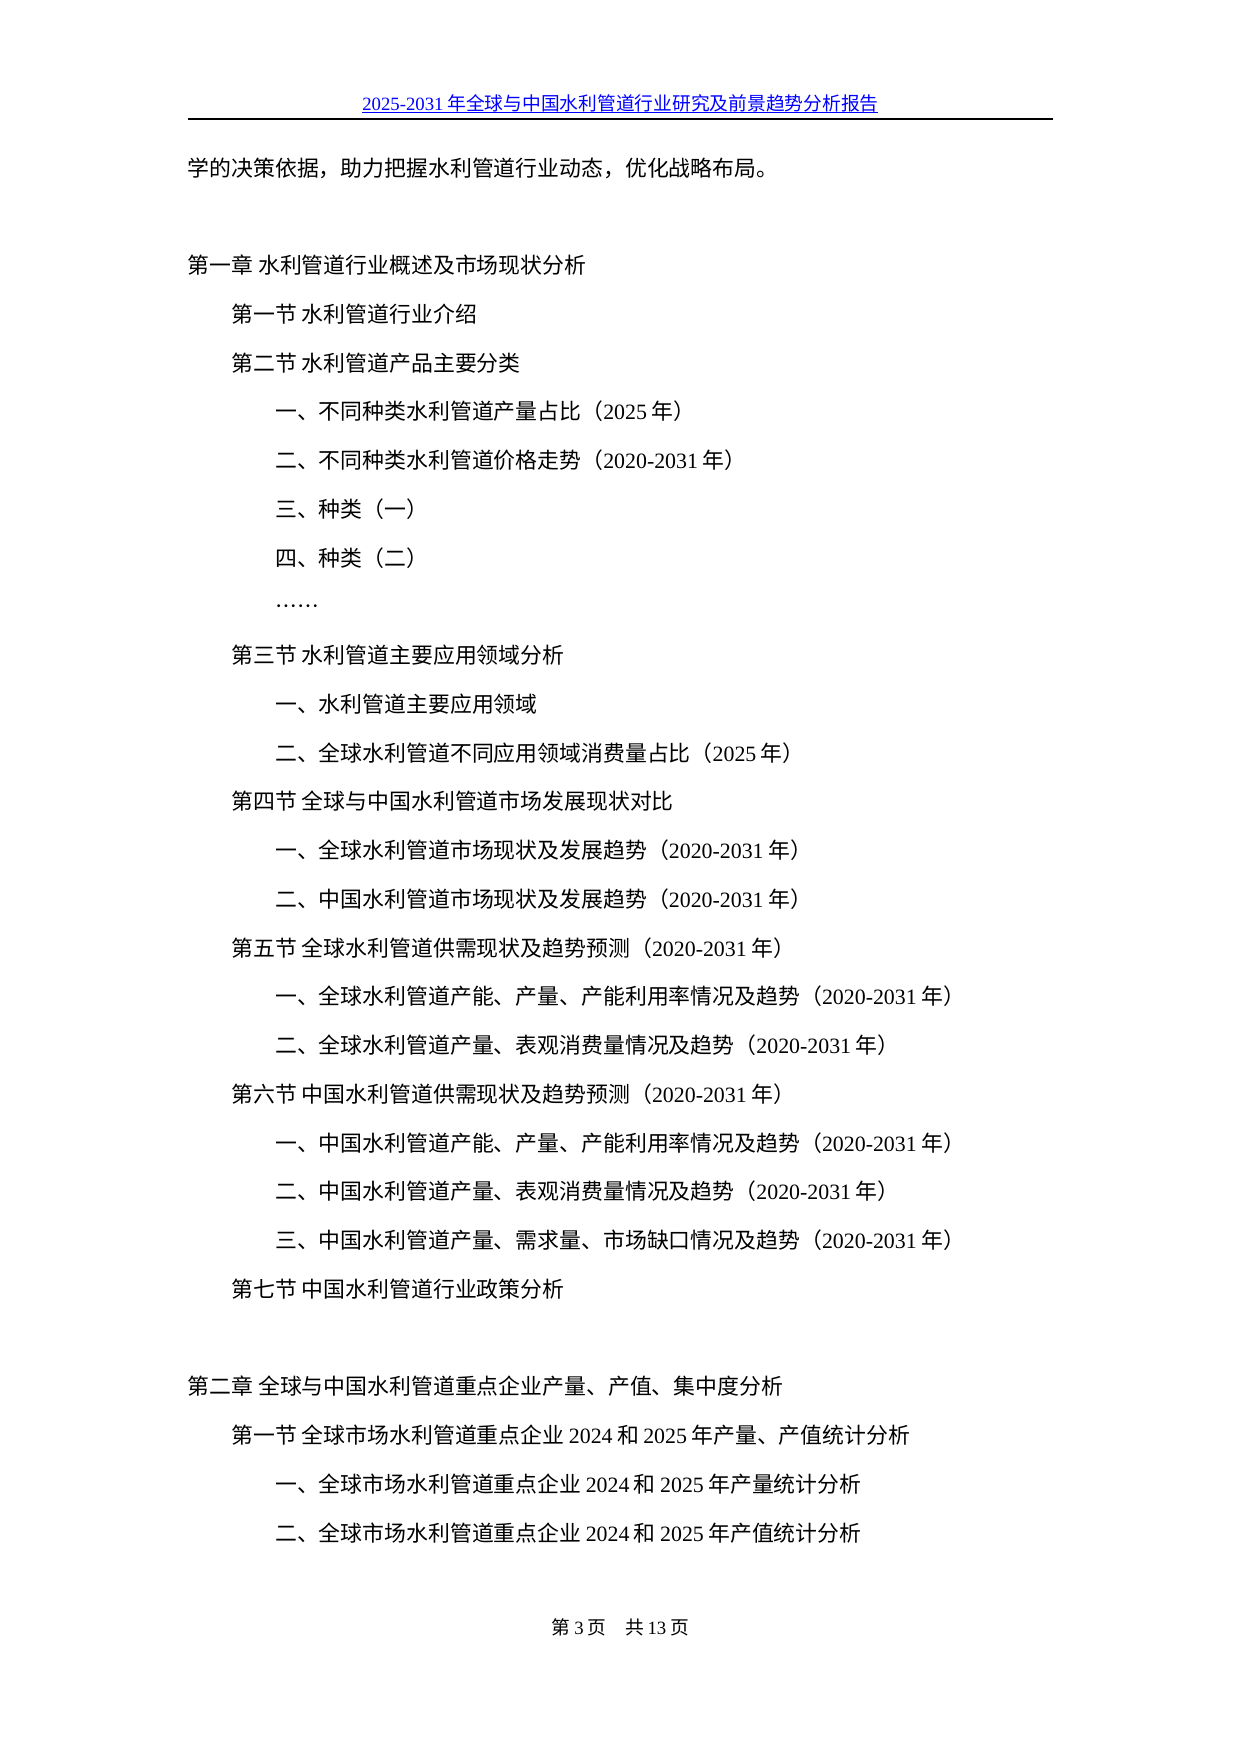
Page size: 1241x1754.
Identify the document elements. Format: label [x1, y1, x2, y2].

text [187, 150, 1053, 1548]
